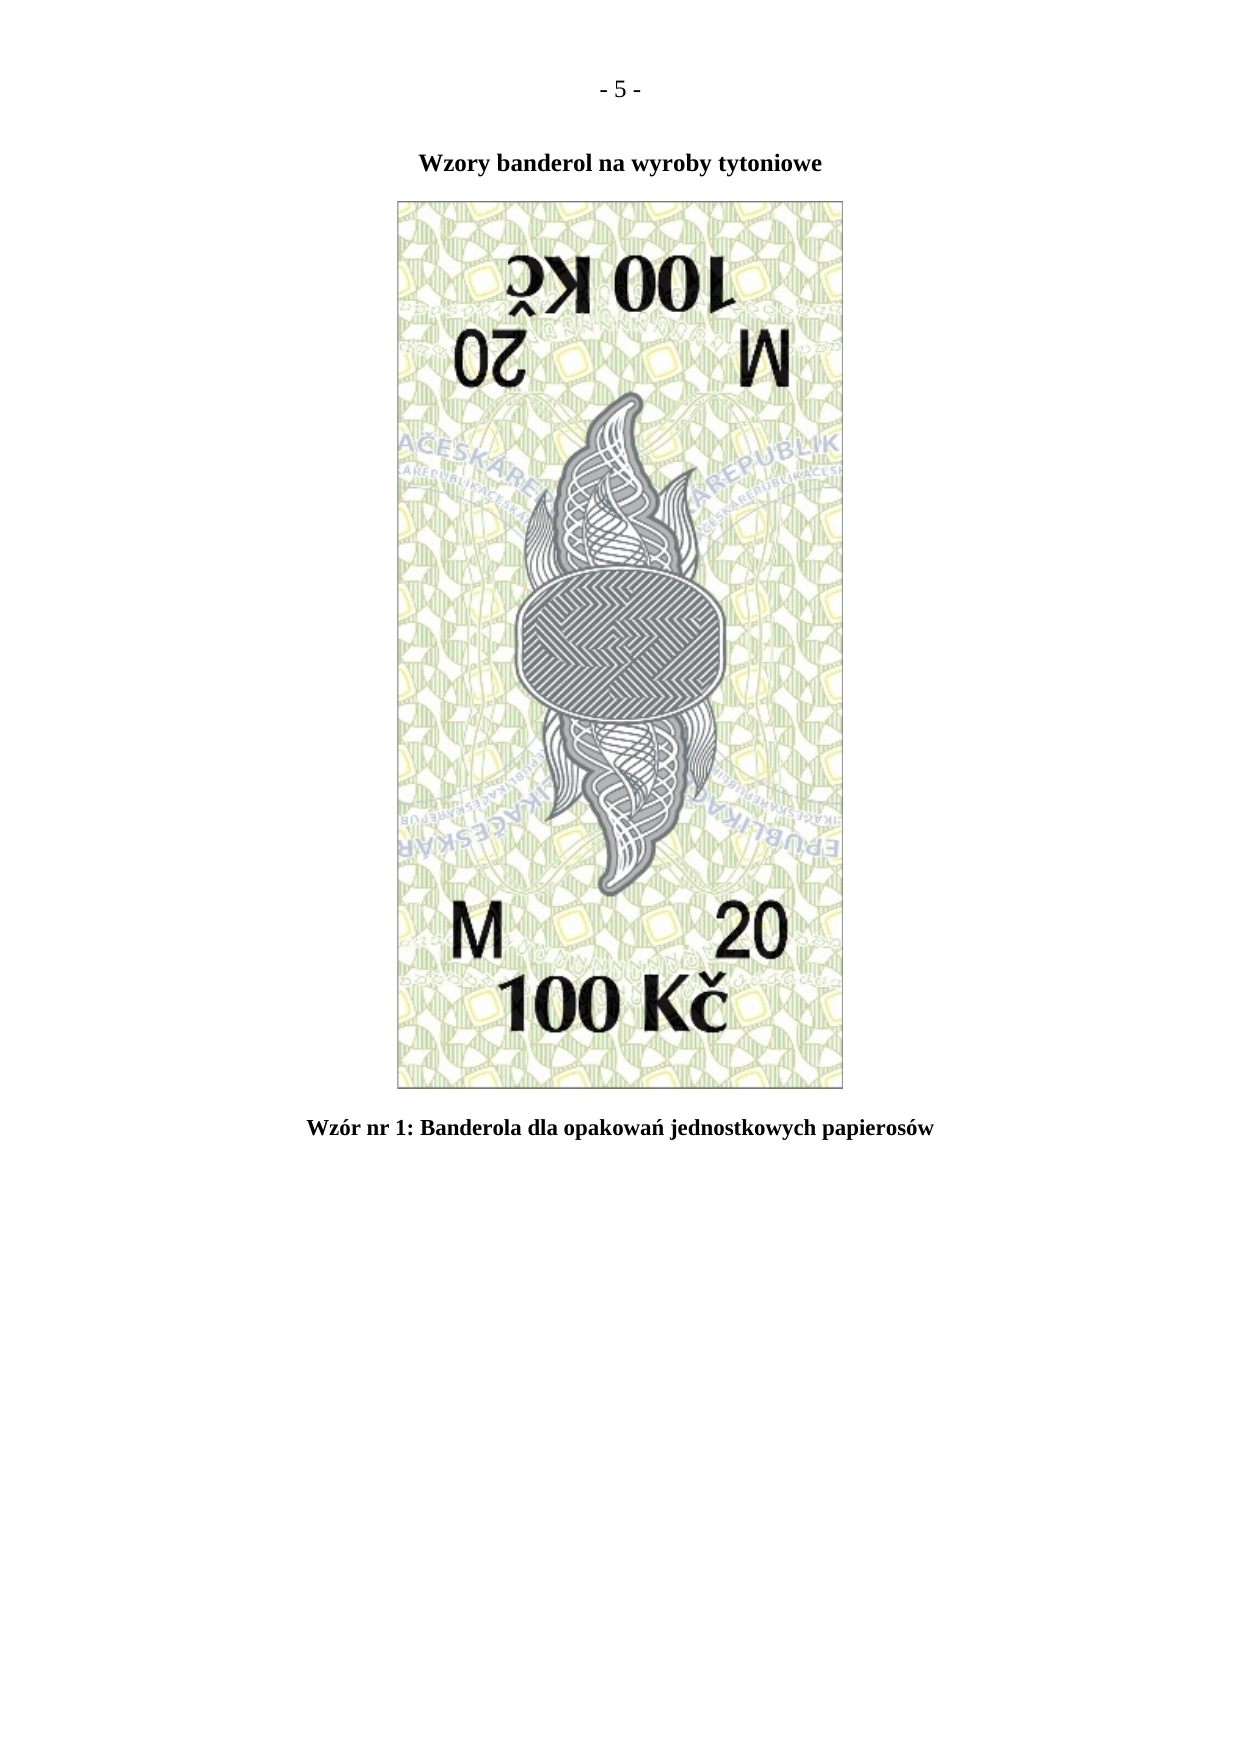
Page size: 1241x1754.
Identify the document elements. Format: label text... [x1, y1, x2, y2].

picture [397, 201, 843, 1089]
text Wzory banderol na wyroby tytoniowe [148, 148, 1093, 176]
text Wzór nr 1: Banderola dla opakowań jednostkowych papierosów [148, 1114, 1093, 1140]
